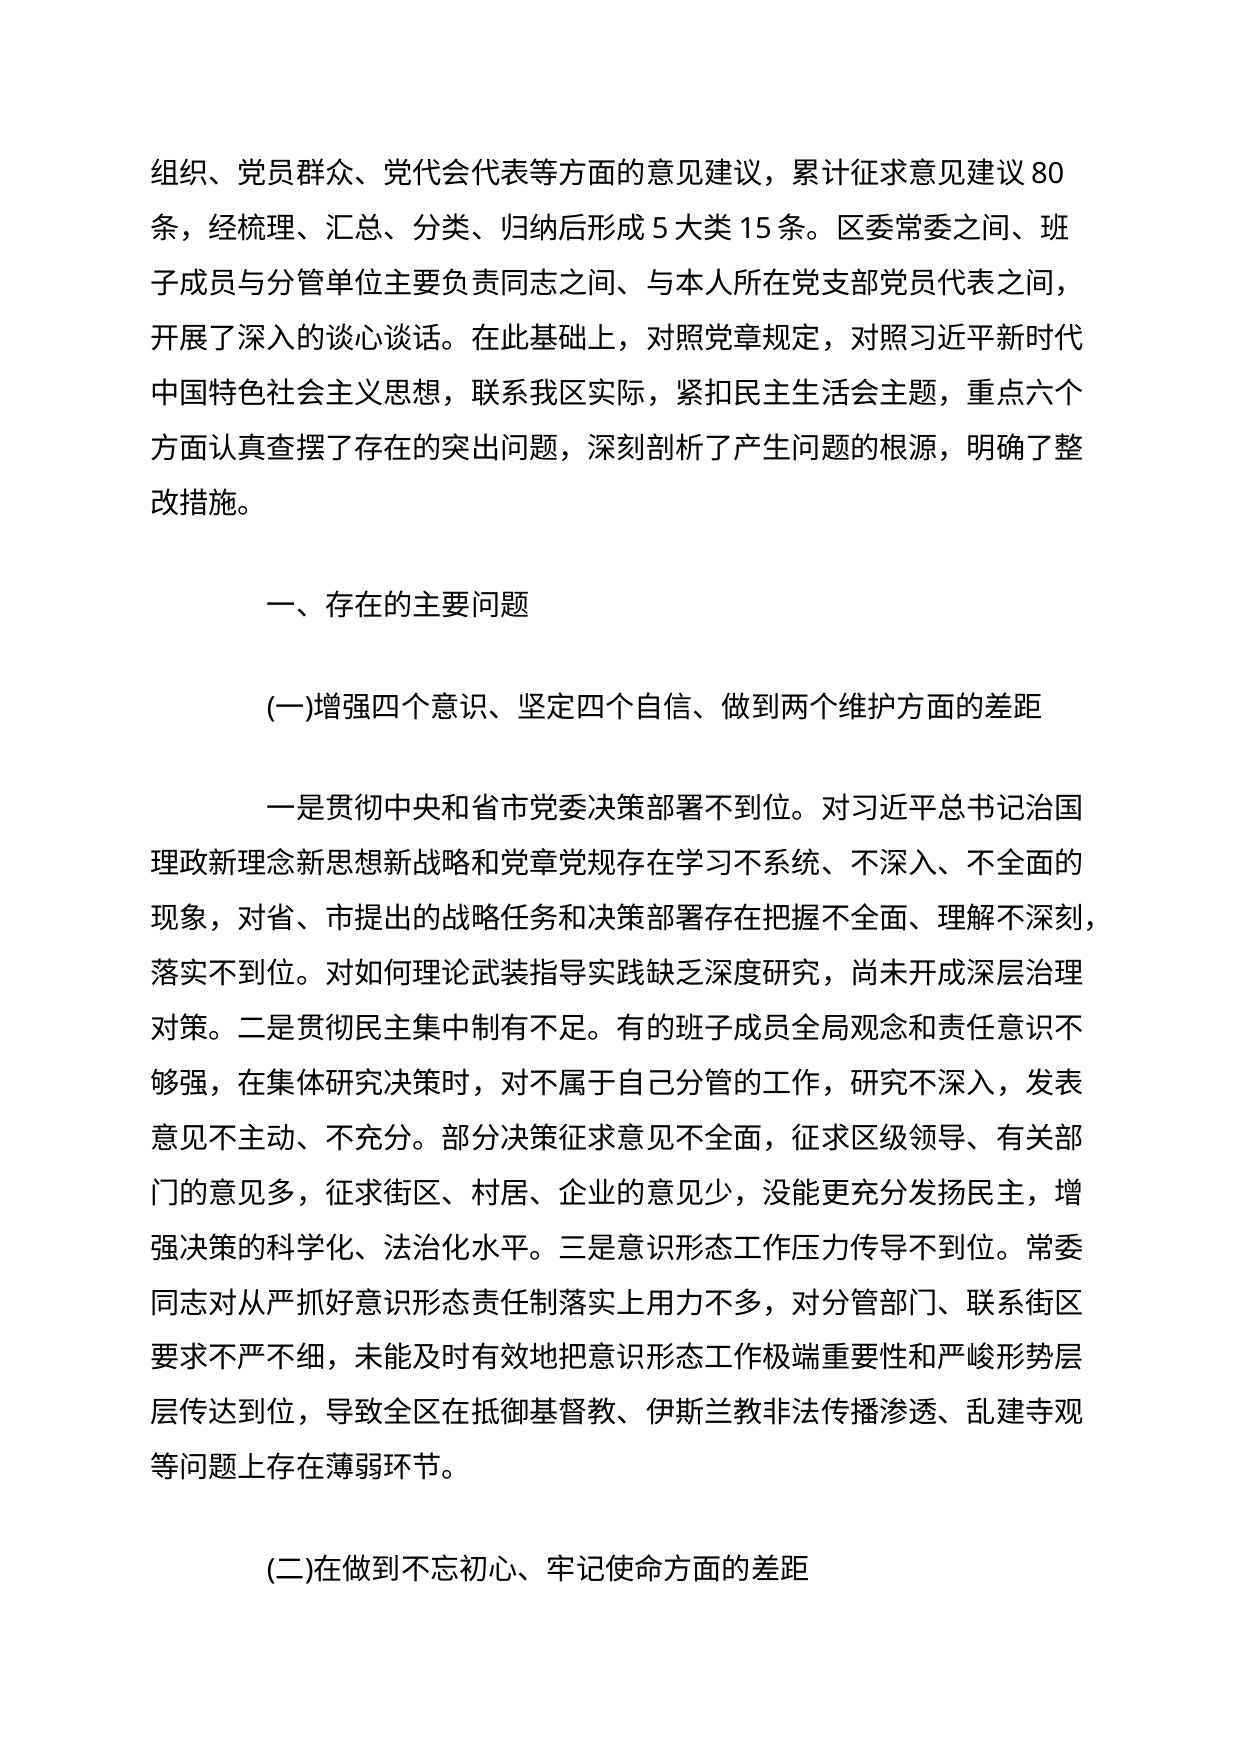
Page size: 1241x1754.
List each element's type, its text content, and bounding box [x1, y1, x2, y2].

text (二)在做到不忘初心、牢记使命方面的差距 [150, 1546, 1090, 1588]
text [150, 150, 1090, 522]
text (一)增强四个意识、坚定四个自信、做到两个维护方面的差距 [150, 683, 1090, 726]
text 一是贯彻中央和省市党委决策部署不到位。对习近平总书记治国理政新理念新思想新战略和党章党规存在学习不系统、不深入、不全面的现象，对省、市提出的战略任务和决策部署存在把握不全面、理解不深刻，落实不到位。对如何理论武装指导实践缺乏深度研究，尚未开成深层治理对策。二是贯彻民主集中制有不足。有的班子成员全局观念和责任意识不够强，在集体研究决策时，对不属于自己分管的工作，研究不深入，发表意见不主动、不充分。部分决策征求意见不全面，征求区级领导、有关部门的意见多，征求街区、村居、企业的意见少，没能更充分发扬民主，增强决策的科学化、法治化水平。三是意识形态工作压力传导不到位。常委同志对从严抓好意识形态责任制落实上用力不多，对分管部门、联系街区要求不严不细，未能及时有效地把意识形态工作极端重要性和严峻形势层层传达到位，导致全区在抵御基督教、伊斯兰教非法传播渗透、乱建寺观等问题上存在薄弱环节。 [150, 785, 1090, 1486]
text 一、存在的主要问题 [150, 581, 1090, 624]
